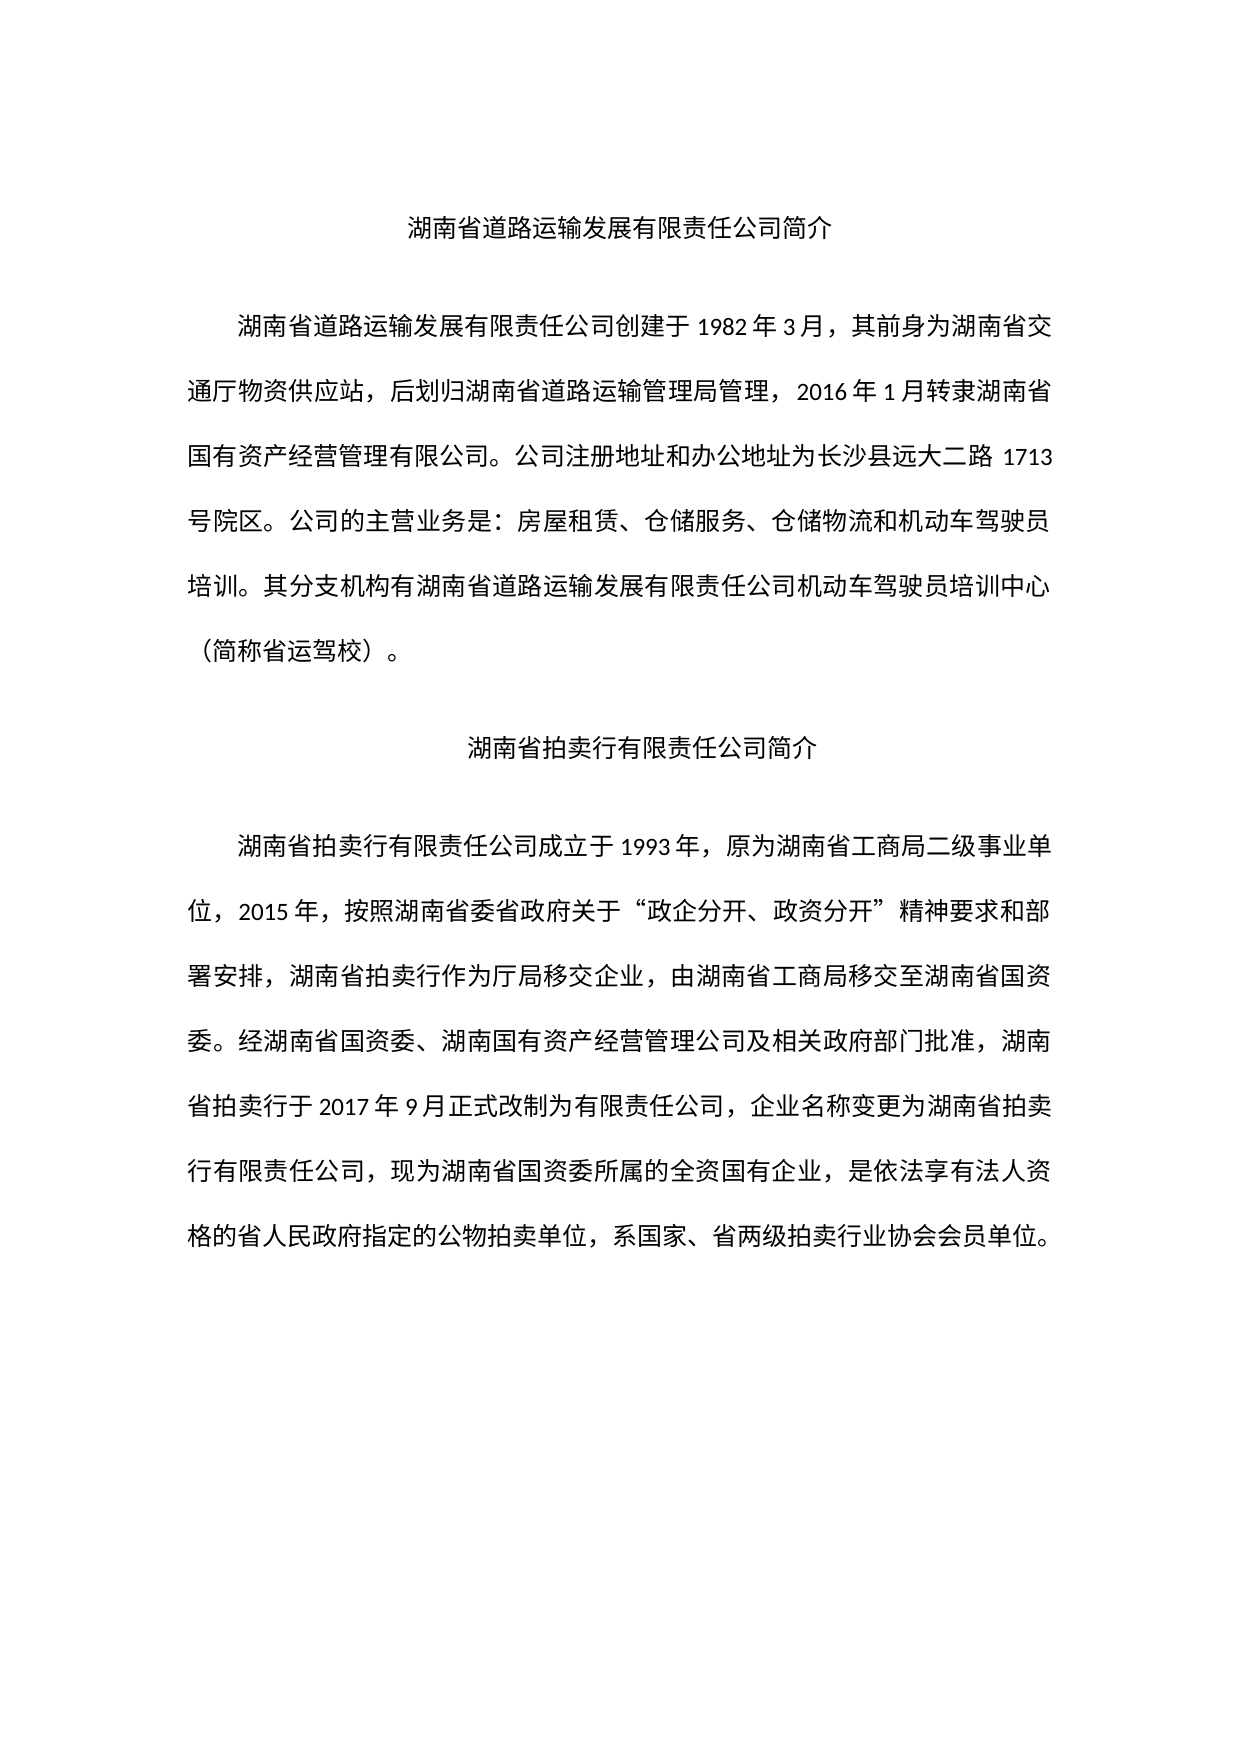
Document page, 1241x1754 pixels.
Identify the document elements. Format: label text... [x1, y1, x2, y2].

text 湖南省拍卖行有限责任公司成立于1993年，原为湖南省工商局二级事业单位，2015年，按照湖南省委省政府关于“政企分开、政资分开”精神要求和部署安排，湖南省拍卖行作为厅局移交企业，由湖南省工商局移交至湖南省国资委。经湖南省国资委、湖南国有资产经营管理公司及相关政府部门批准，湖南省拍卖行于2017年9月正式改制为有限责任公司，企业名称变更为湖南省拍卖行有限责任公司，现为湖南省国资委所属的全资国有企业，是依法享有法人资格的省人民政府指定的公物拍卖单位，系国家、省两级拍卖行业协会会员单位。 [187, 812, 1053, 1267]
text 湖南省拍卖行有限责任公司简介 [187, 714, 1053, 812]
text 湖南省道路运输发展有限责任公司简介 [187, 194, 1053, 259]
text 湖南省道路运输发展有限责任公司创建于1982年3月，其前身为湖南省交通厅物资供应站，后划归湖南省道路运输管理局管理，2016年1月转隶湖南省国有资产经营管理有限公司。公司注册地址和办公地址为长沙县远大二路1713号院区。公司的主营业务是：房屋租赁、仓储服务、仓储物流和机动车驾驶员培训。其分支机构有湖南省道路运输发展有限责任公司机动车驾驶员培训中心（简称省运驾校）。 [187, 292, 1053, 682]
